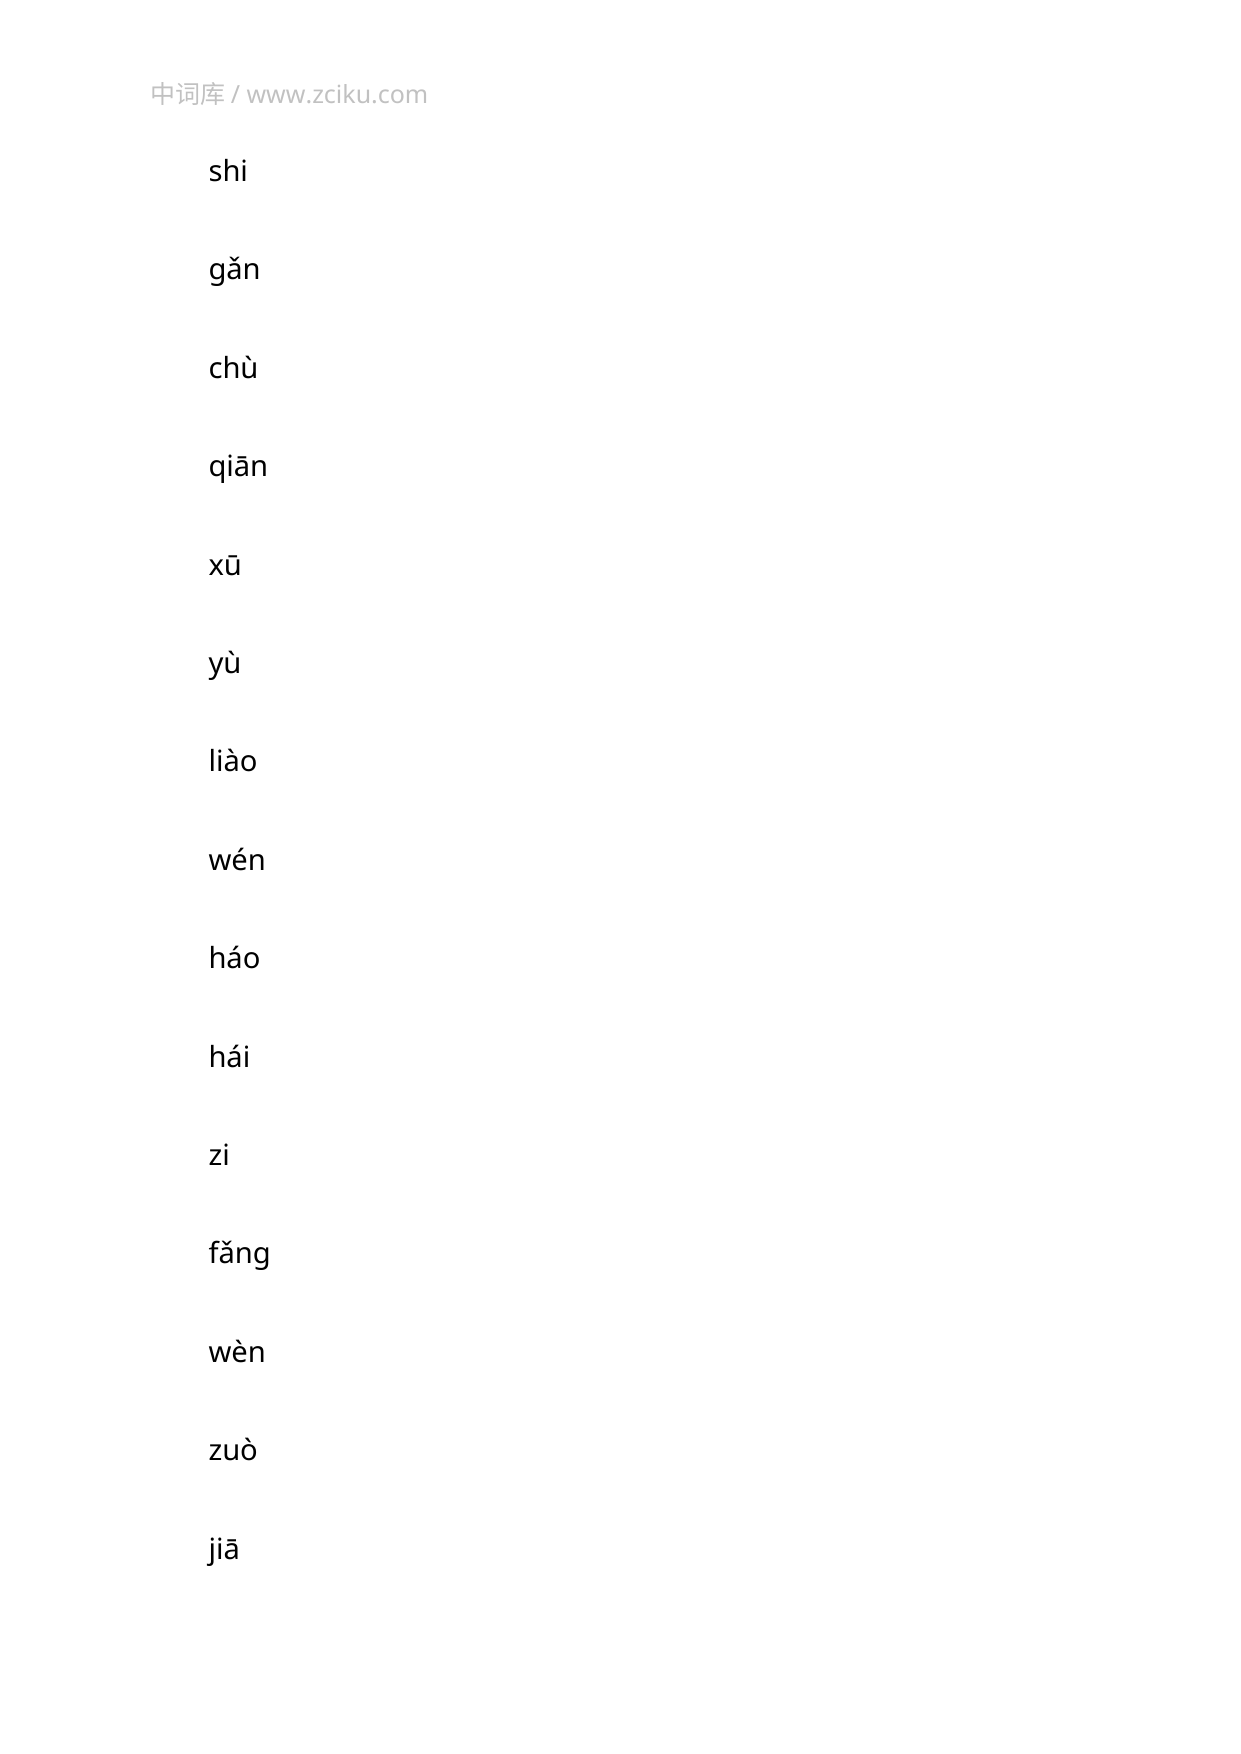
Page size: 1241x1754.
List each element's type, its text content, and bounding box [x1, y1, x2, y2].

text hái [150, 1036, 1090, 1076]
text fǎng [150, 1233, 1090, 1272]
text xū [150, 544, 1090, 583]
text chù [150, 347, 1090, 387]
text wén [150, 839, 1090, 879]
text jiā [150, 1528, 1090, 1568]
text qiān [150, 445, 1090, 485]
text yù [150, 642, 1090, 682]
text zi [150, 1134, 1090, 1174]
text gǎn [150, 248, 1090, 288]
text liào [150, 741, 1090, 780]
text zuò [150, 1430, 1090, 1469]
text shi [150, 150, 1090, 190]
text háo [150, 937, 1090, 977]
text wèn [150, 1331, 1090, 1371]
